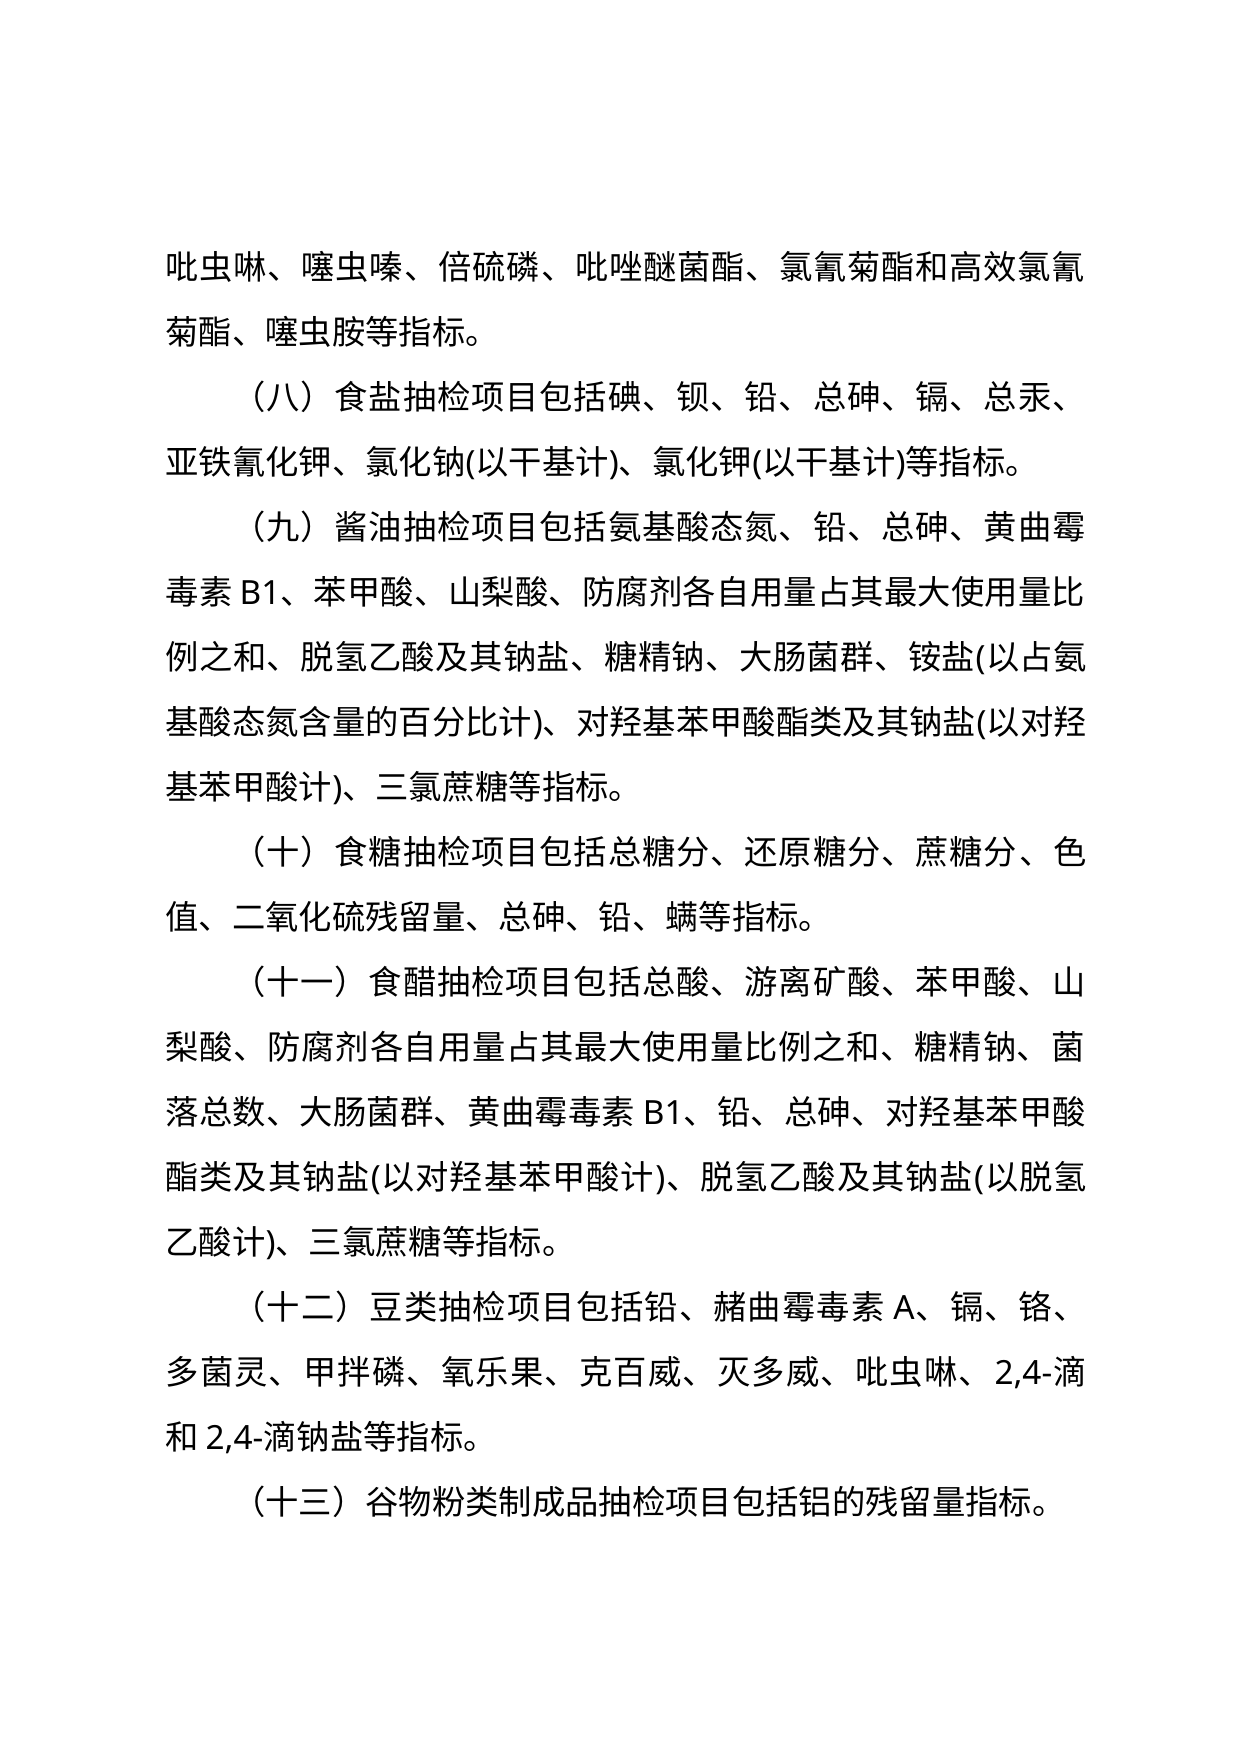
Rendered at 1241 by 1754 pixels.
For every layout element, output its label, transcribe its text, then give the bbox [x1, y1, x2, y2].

text （九）酱油抽检项目包括氨基酸态氮、铅、总砷、黄曲霉毒素B1、苯甲酸、山梨酸、防腐剂各自用量占其最大使用量比例之和、脱氢乙酸及其钠盐、糖精钠、大肠菌群、铵盐(以占氨基酸态氮含量的百分比计)、对羟基苯甲酸酯类及其钠盐(以对羟基苯甲酸计)、三氯蔗糖等指标。 [165, 493, 1087, 818]
text （十）食糖抽检项目包括总糖分、还原糖分、蔗糖分、色值、二氧化硫残留量、总砷、铅、螨等指标。 [165, 818, 1087, 948]
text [165, 233, 1087, 363]
text （八）食盐抽检项目包括碘、钡、铅、总砷、镉、总汞、亚铁氰化钾、氯化钠(以干基计)、氯化钾(以干基计)等指标。 [165, 363, 1087, 493]
text （十一）食醋抽检项目包括总酸、游离矿酸、苯甲酸、山梨酸、防腐剂各自用量占其最大使用量比例之和、糖精钠、菌落总数、大肠菌群、黄曲霉毒素B1、铅、总砷、对羟基苯甲酸酯类及其钠盐(以对羟基苯甲酸计)、脱氢乙酸及其钠盐(以脱氢乙酸计)、三氯蔗糖等指标。 [165, 948, 1087, 1273]
text （十二）豆类抽检项目包括铅、赭曲霉毒素A、镉、铬、多菌灵、甲拌磷、氧乐果、克百威、灭多威、吡虫啉、2,4-滴和2,4-滴钠盐等指标。 [165, 1273, 1087, 1468]
text （十三）谷物粉类制成品抽检项目包括铝的残留量指标。 [165, 1468, 1087, 1533]
